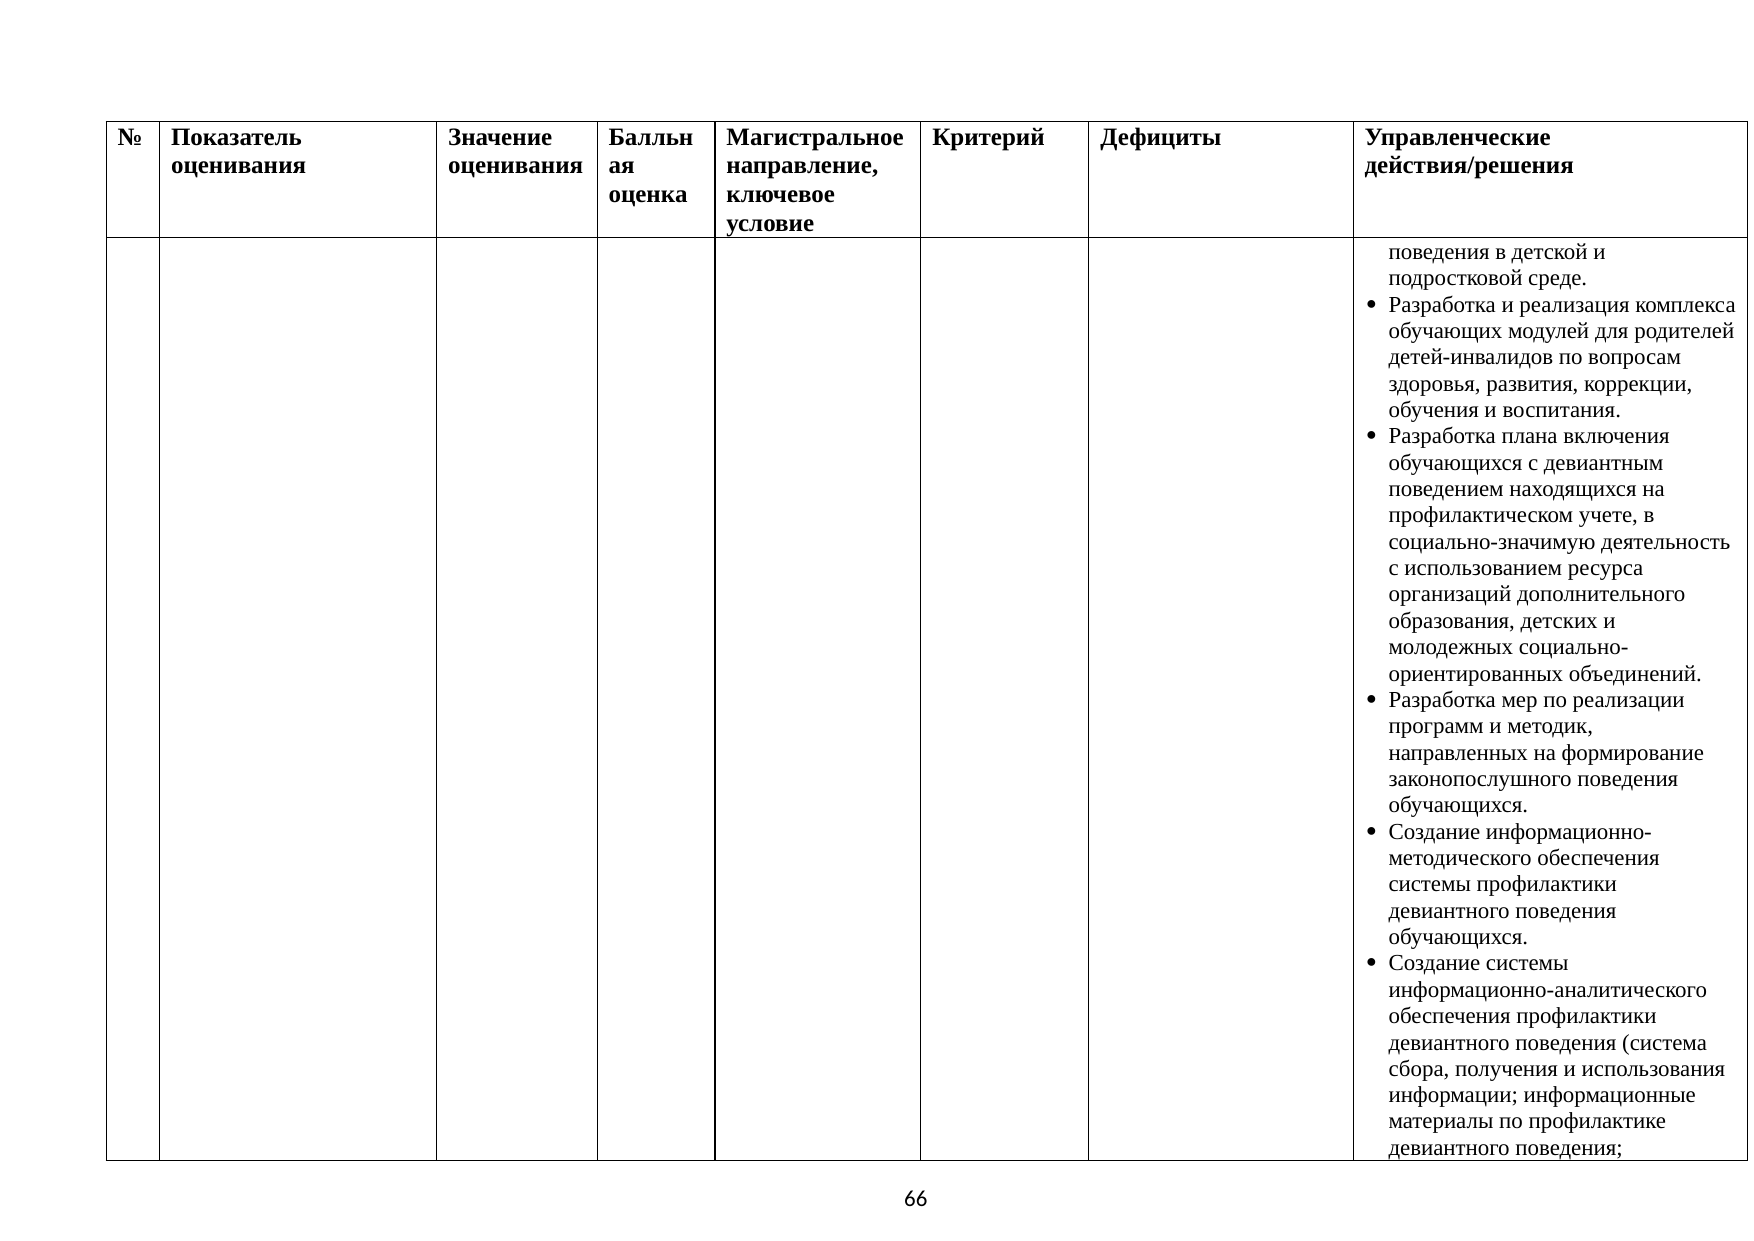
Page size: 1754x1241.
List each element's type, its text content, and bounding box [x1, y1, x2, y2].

table_header Дефициты [1089, 122, 1353, 237]
table_header № [107, 122, 159, 237]
table_header Балльная оценка [598, 122, 714, 237]
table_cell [1089, 238, 1353, 1160]
table_header Значение оценивания [437, 122, 597, 237]
table_header Критерий [921, 122, 1088, 237]
table_header Магистральное направление, ключевое условие [716, 122, 920, 237]
table_header Показатель оценивания [160, 122, 436, 237]
table_header Управленческие действия/решения [1354, 122, 1747, 237]
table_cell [1354, 238, 1747, 1160]
